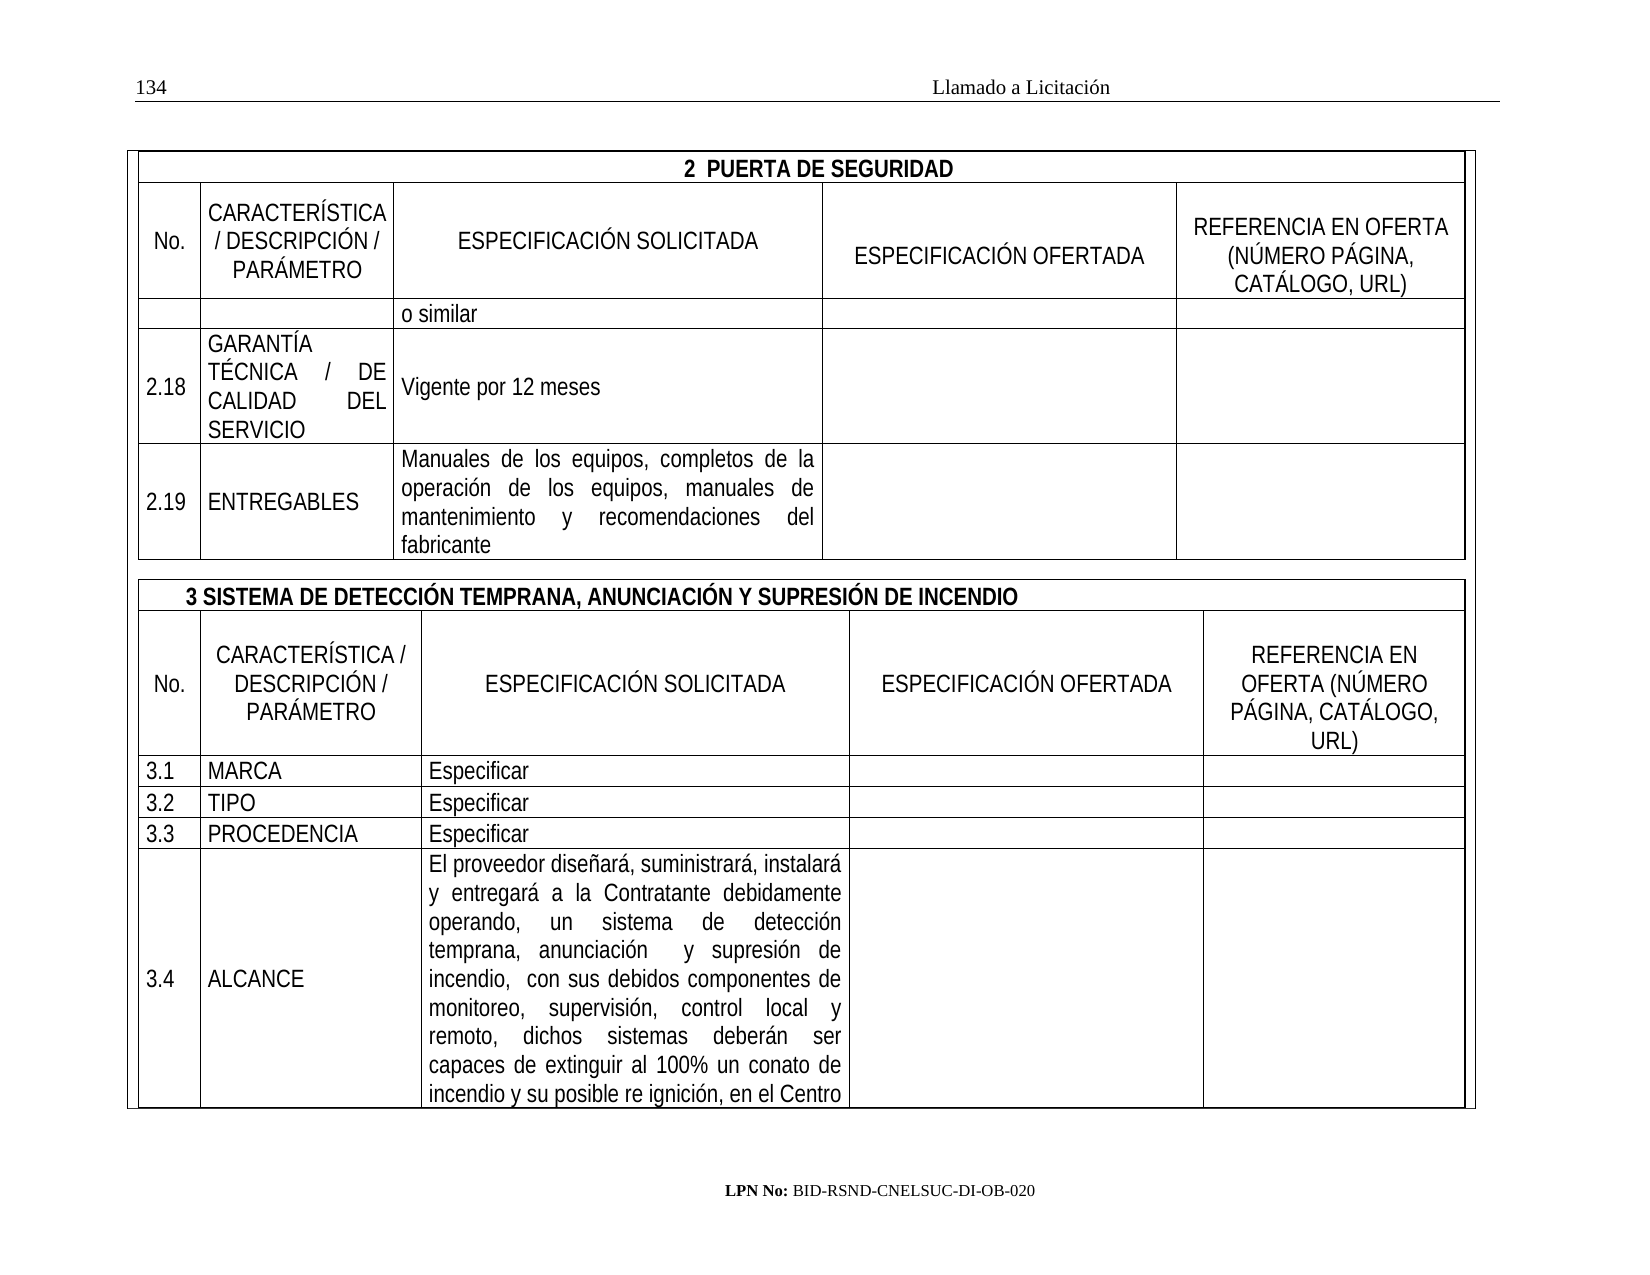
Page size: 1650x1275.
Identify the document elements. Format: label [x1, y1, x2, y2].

table_header [128, 151, 1475, 1108]
